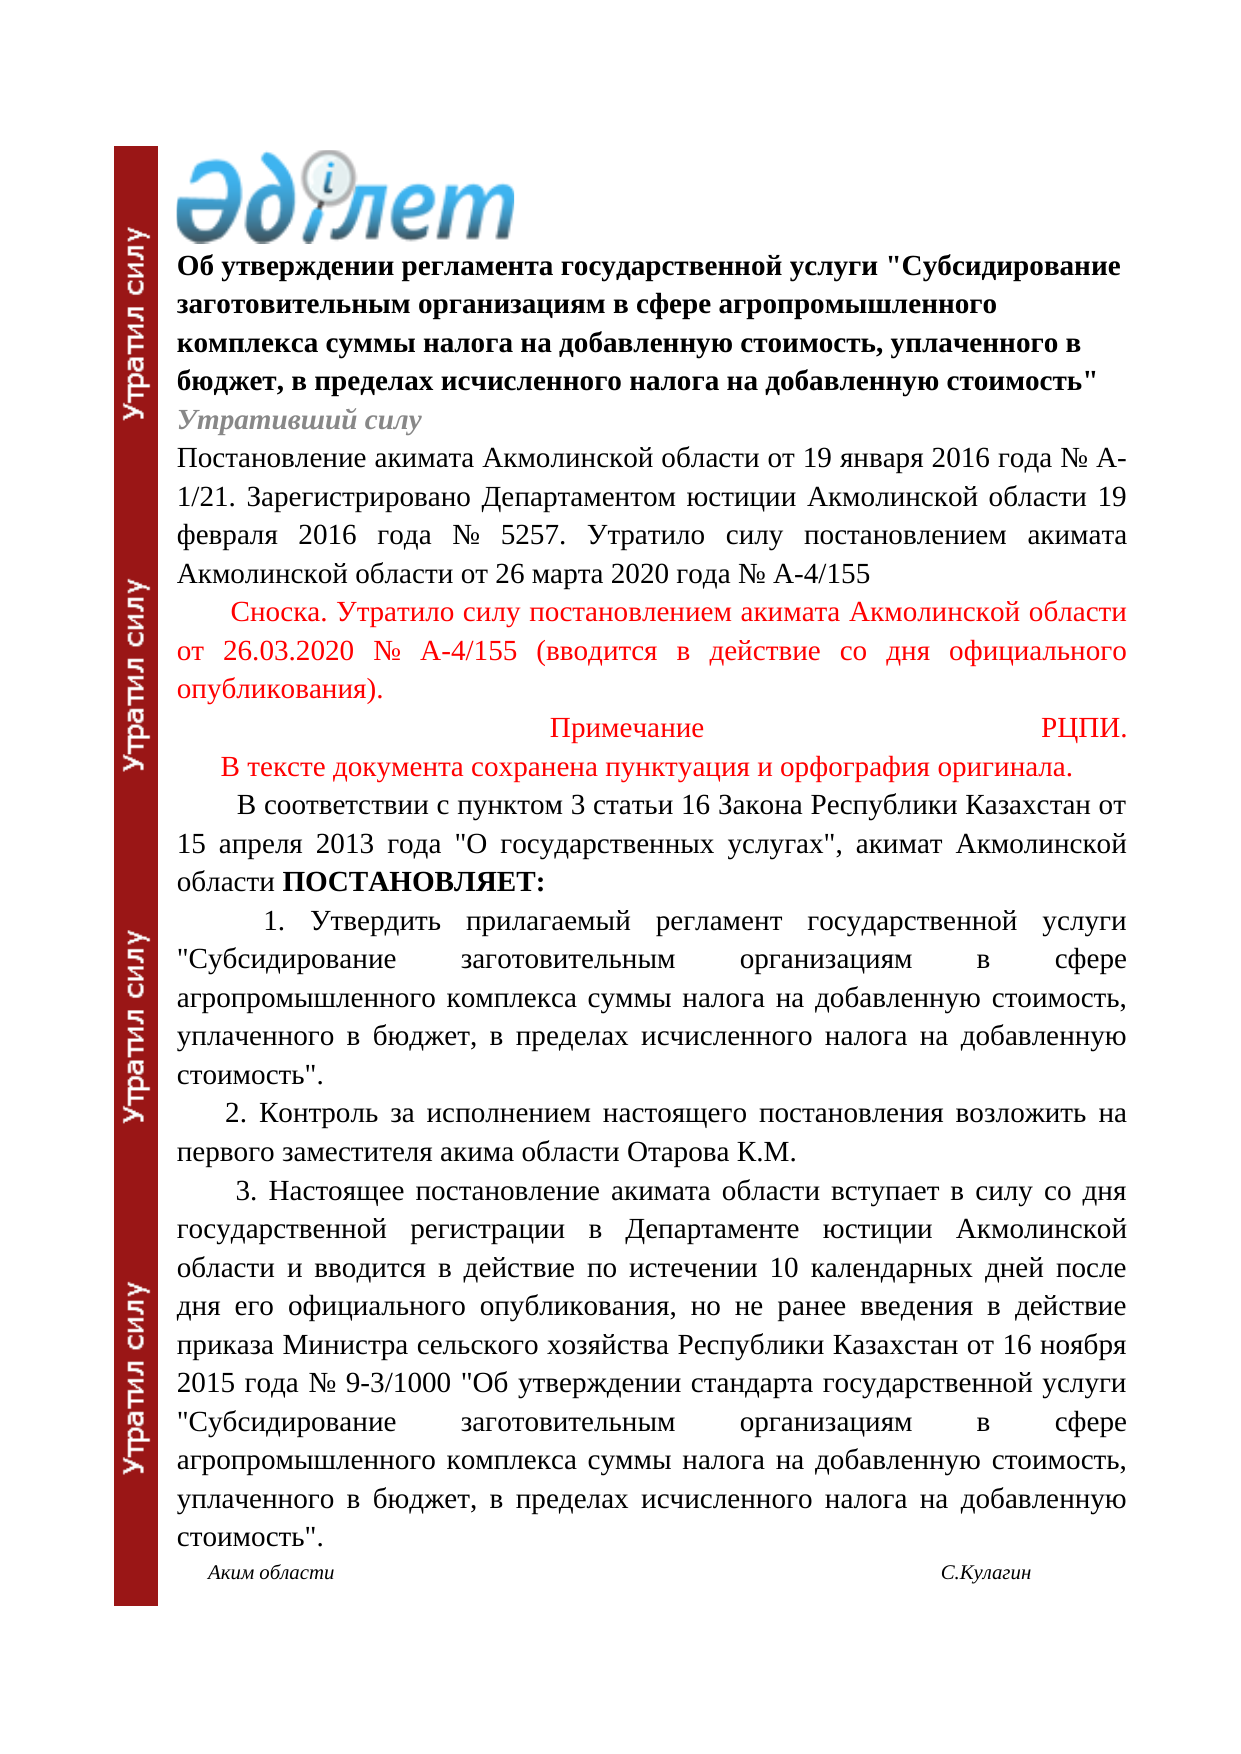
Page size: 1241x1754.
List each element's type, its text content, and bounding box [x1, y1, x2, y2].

picture [114, 782, 158, 787]
table_header Аким области [101, 1558, 939, 1589]
picture [114, 589, 158, 594]
text Утративший силу [112, 402, 1128, 435]
picture [114, 1091, 158, 1096]
picture [176, 150, 515, 244]
picture [114, 898, 158, 903]
text 3. Настоящее постановление акимата области вступает в силу со дня государственной регистрации в Департаменте юстиции Акмолинской области и вводится в действие по истечении 10 календарных дней после дня его официального опубликования, но не ранее введения в действие приказа Министра сельского хозяйства Республики Казахстан от 16 ноября 2015 года № 9-3/1000 "Об утверждении стандарта государственной услуги "Субсидирование заготовительным организациям в сфере агропромышленного комплекса суммы налога на добавленную стоимость, уплаченного в бюджет, в пределах исчисленного налога на добавленную стоимость". [112, 1173, 1128, 1553]
picture [114, 1553, 158, 1558]
picture [114, 397, 158, 402]
picture [114, 146, 158, 248]
picture [114, 1168, 158, 1173]
table_header С.Кулагин [939, 1558, 1240, 1589]
picture [114, 435, 158, 440]
text В соответствии с пунктом 3 статьи 16 Закона Республики Казахстан от 15 апреля 2013 года "О государственных услугах", акимат Акмолинской области ПОСТАНОВЛЯЕТ: [112, 787, 1128, 898]
picture [114, 1589, 158, 1606]
text Об утверждении регламента государственной услуги "Субсидирование заготовительным организациям в сфере агропромышленного комплекса суммы налога на добавленную стоимость, уплаченного в бюджет, в пределах исчисленного налога на добавленную стоимость" [112, 248, 1128, 397]
text 2. Контроль за исполнением настоящего постановления возложить на первого заместителя акима области Отарова К.М. [112, 1096, 1128, 1168]
text Сноска. Утратило силу постановлением акимата Акмолинской области от 26.03.2020 № А-4/155 (вводится в действие со дня официального опубликования). Примечание РЦПИ. В тексте документа сохранена пунктуация и орфография оригинала. [112, 594, 1128, 782]
text 1. Утвердить прилагаемый регламент государственной услуги "Субсидирование заготовительным организациям в сфере агропромышленного комплекса суммы налога на добавленную стоимость, уплаченного в бюджет, в пределах исчисленного налога на добавленную стоимость". [112, 903, 1128, 1091]
text Постановление акимата Акмолинской области от 19 января 2016 года № А-1/21. Зарегистрировано Департаментом юстиции Акмолинской области 19 февраля 2016 года № 5257. Утратило силу постановлением акимата Акмолинской области от 26 марта 2020 года № А-4/155 [112, 440, 1128, 589]
